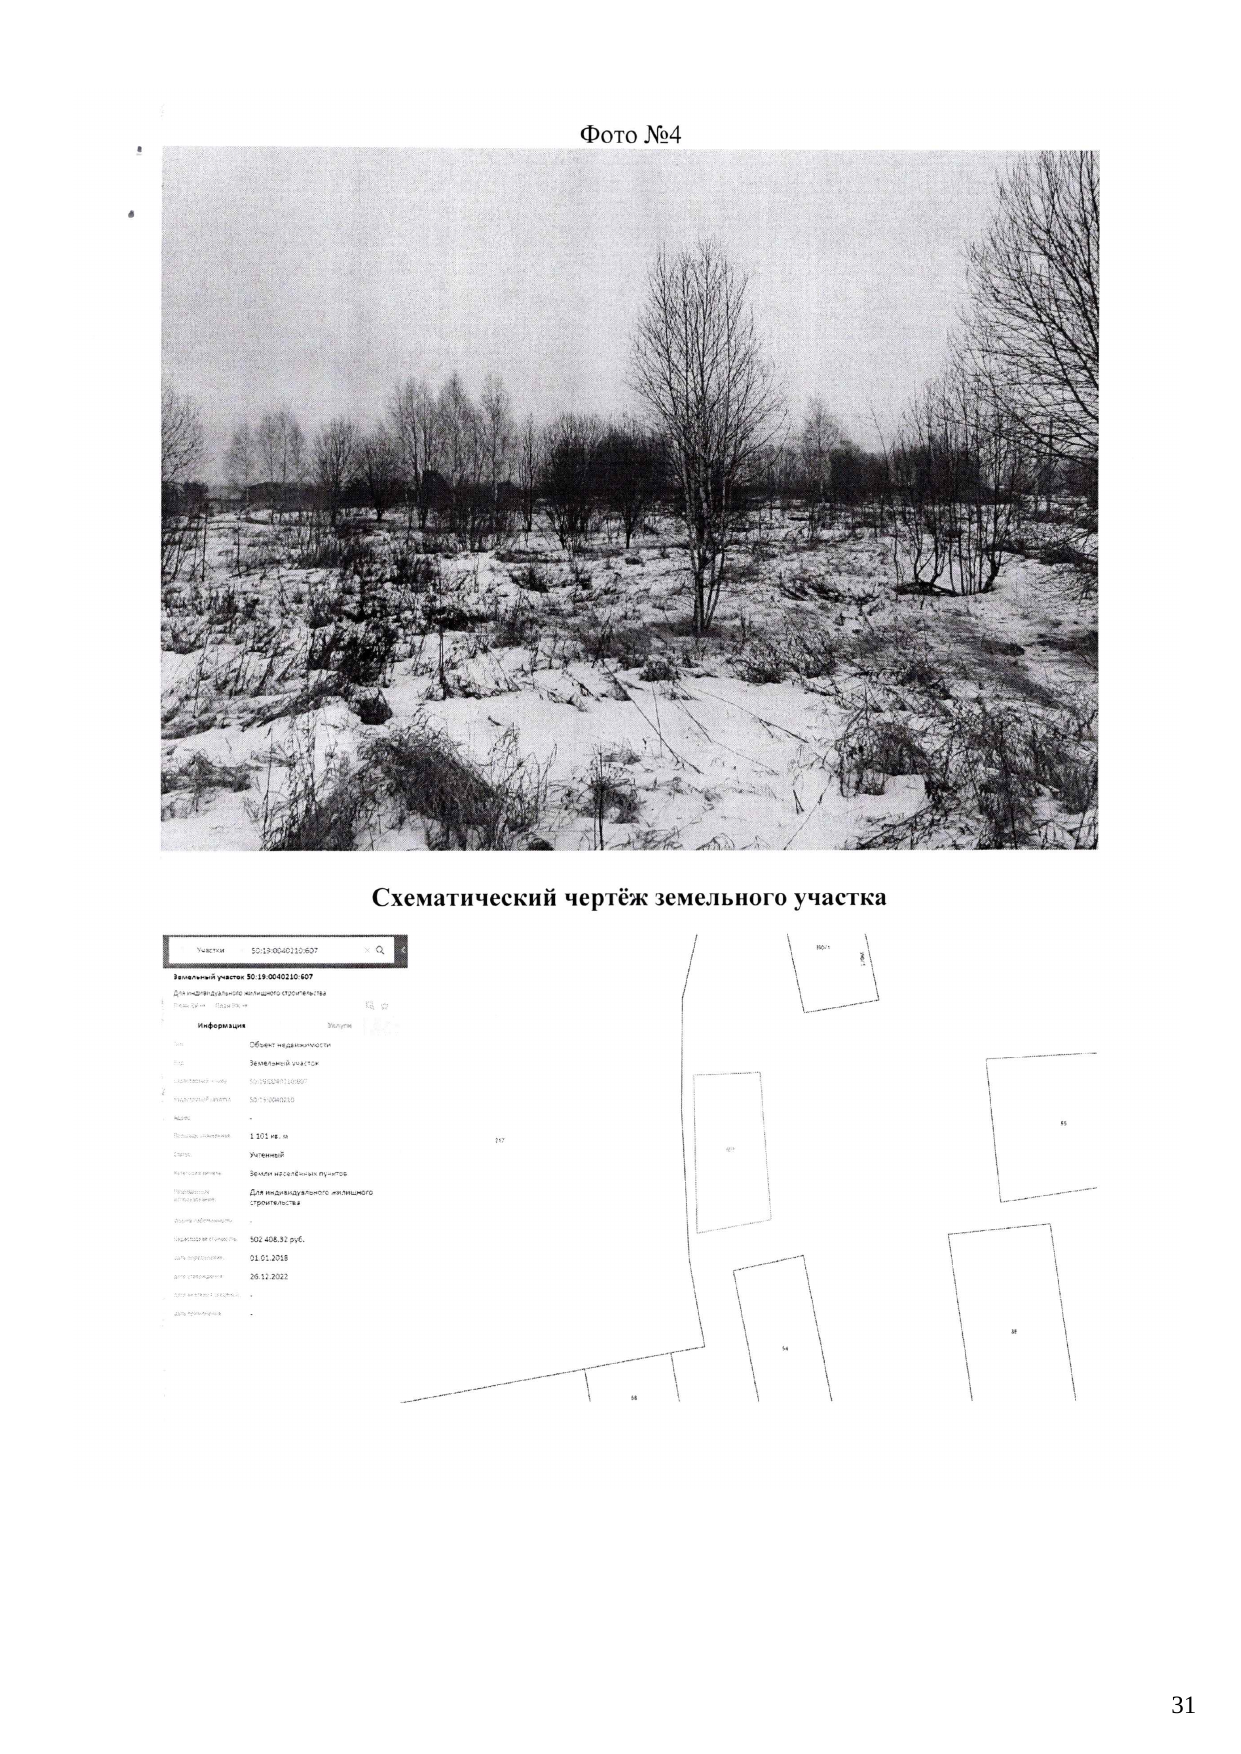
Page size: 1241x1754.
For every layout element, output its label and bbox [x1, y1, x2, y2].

picture [73, 88, 1180, 1489]
